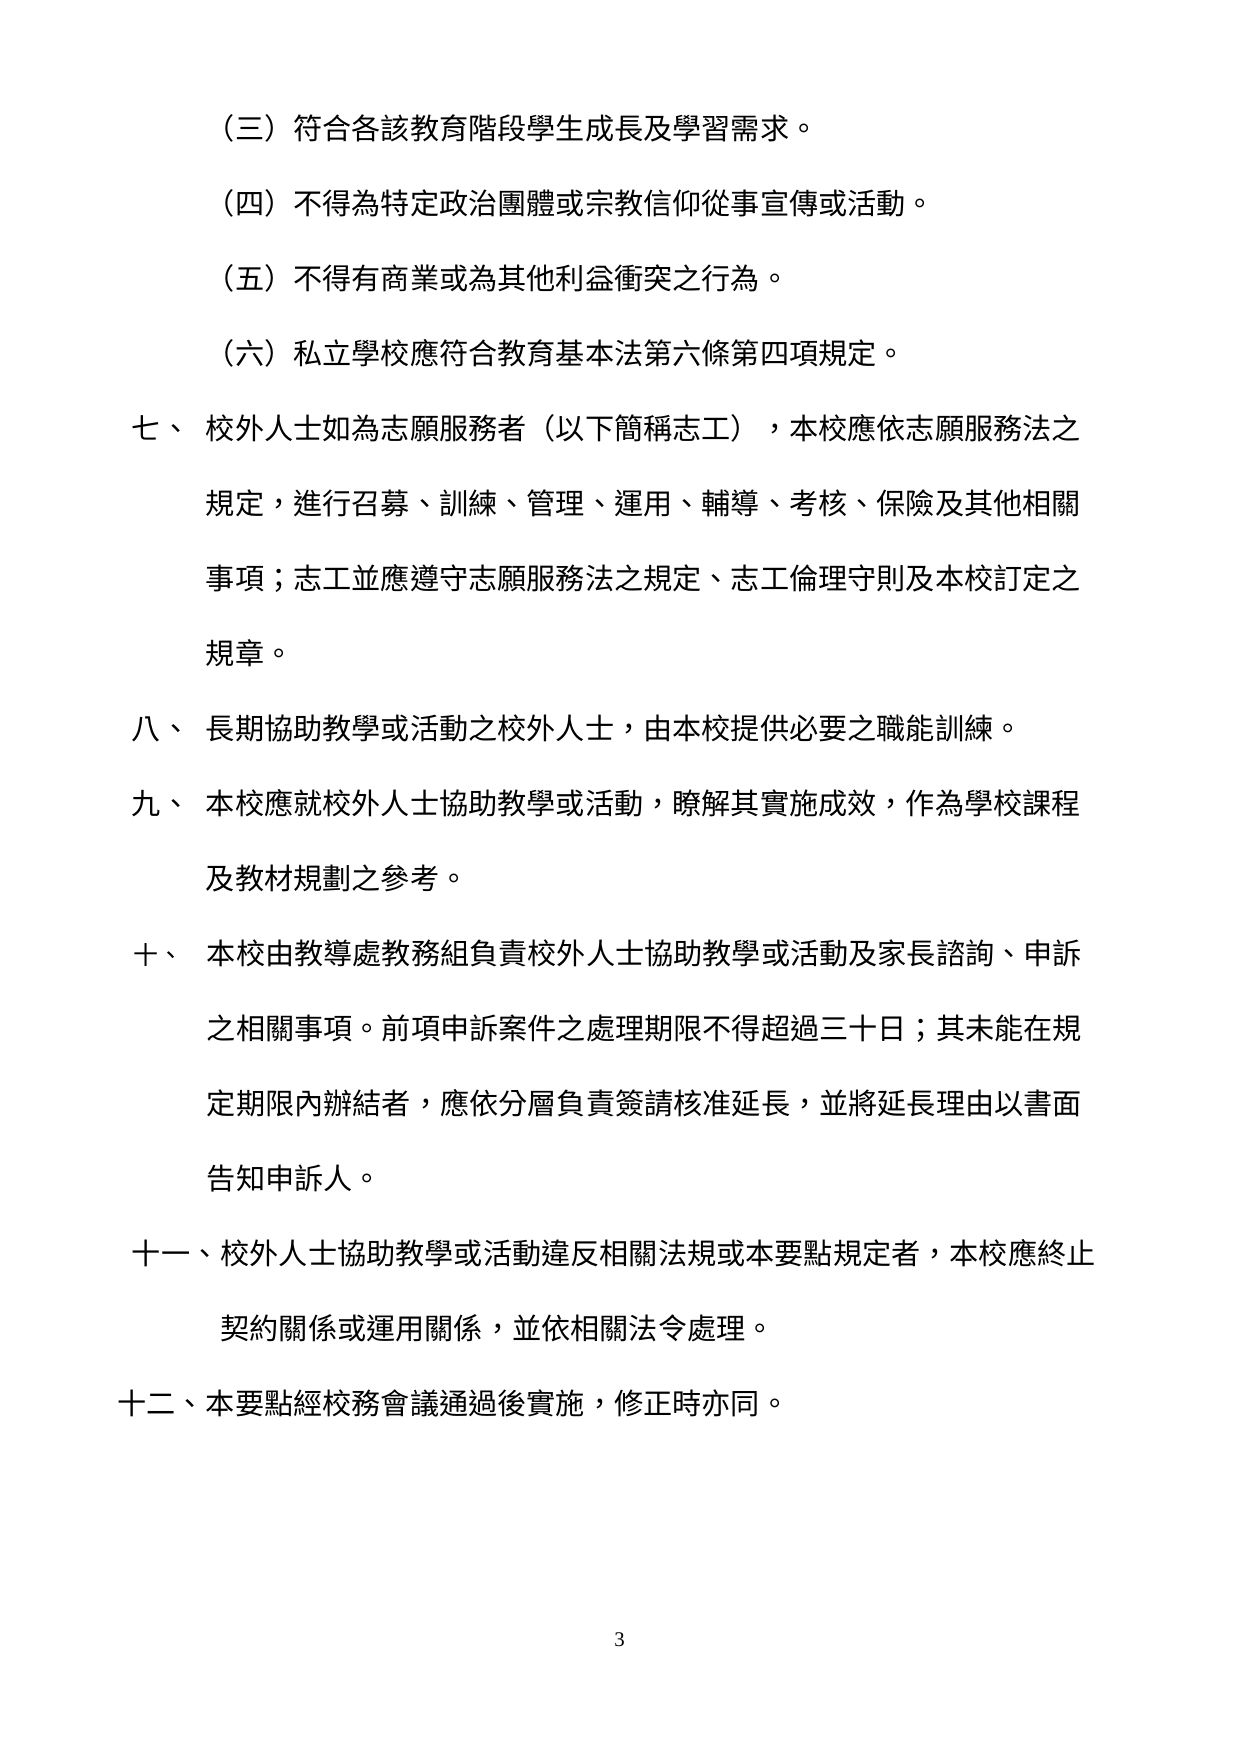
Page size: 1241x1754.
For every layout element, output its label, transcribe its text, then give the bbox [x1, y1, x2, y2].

list 本校由教導處教務組負責校外人士協助教學或活動及家長諮詢、申訴之相關事項。前項申訴案件之處理期限不得超過三十日；其未能在規定期限內辦結者，應依分層負責簽請核准延長，並將延長理由以書面告知申訴人。 [133, 914, 1107, 1214]
text （五）不得有商業或為其他利益衝突之行為。 [206, 239, 1107, 314]
list 本要點經校務會議通過後實施，修正時亦同。 [117, 1364, 1107, 1439]
text （六）私立學校應符合教育基本法第六條第四項規定。 [206, 314, 1107, 389]
list 校外人士如為志願服務者（以下簡稱志工），本校應依志願服務法之規定，進行召募、訓練、管理、運用、輔導、考核、保險及其他相關事項；志工並應遵守志願服務法之規定、志工倫理守則及本校訂定之規章。 [132, 389, 1107, 689]
list 本校應就校外人士協助教學或活動，瞭解其實施成效，作為學校課程及教材規劃之參考。 [132, 764, 1107, 914]
list 校外人士協助教學或活動違反相關法規或本要點規定者，本校應終止契約關係或運用關係，並依相關法令處理。 [132, 1214, 1107, 1364]
list 長期協助教學或活動之校外人士，由本校提供必要之職能訓練。 [132, 689, 1107, 764]
text （四）不得為特定政治團體或宗教信仰從事宣傳或活動。 [206, 164, 1107, 239]
text （三）符合各該教育階段學生成長及學習需求。 [206, 89, 1107, 164]
